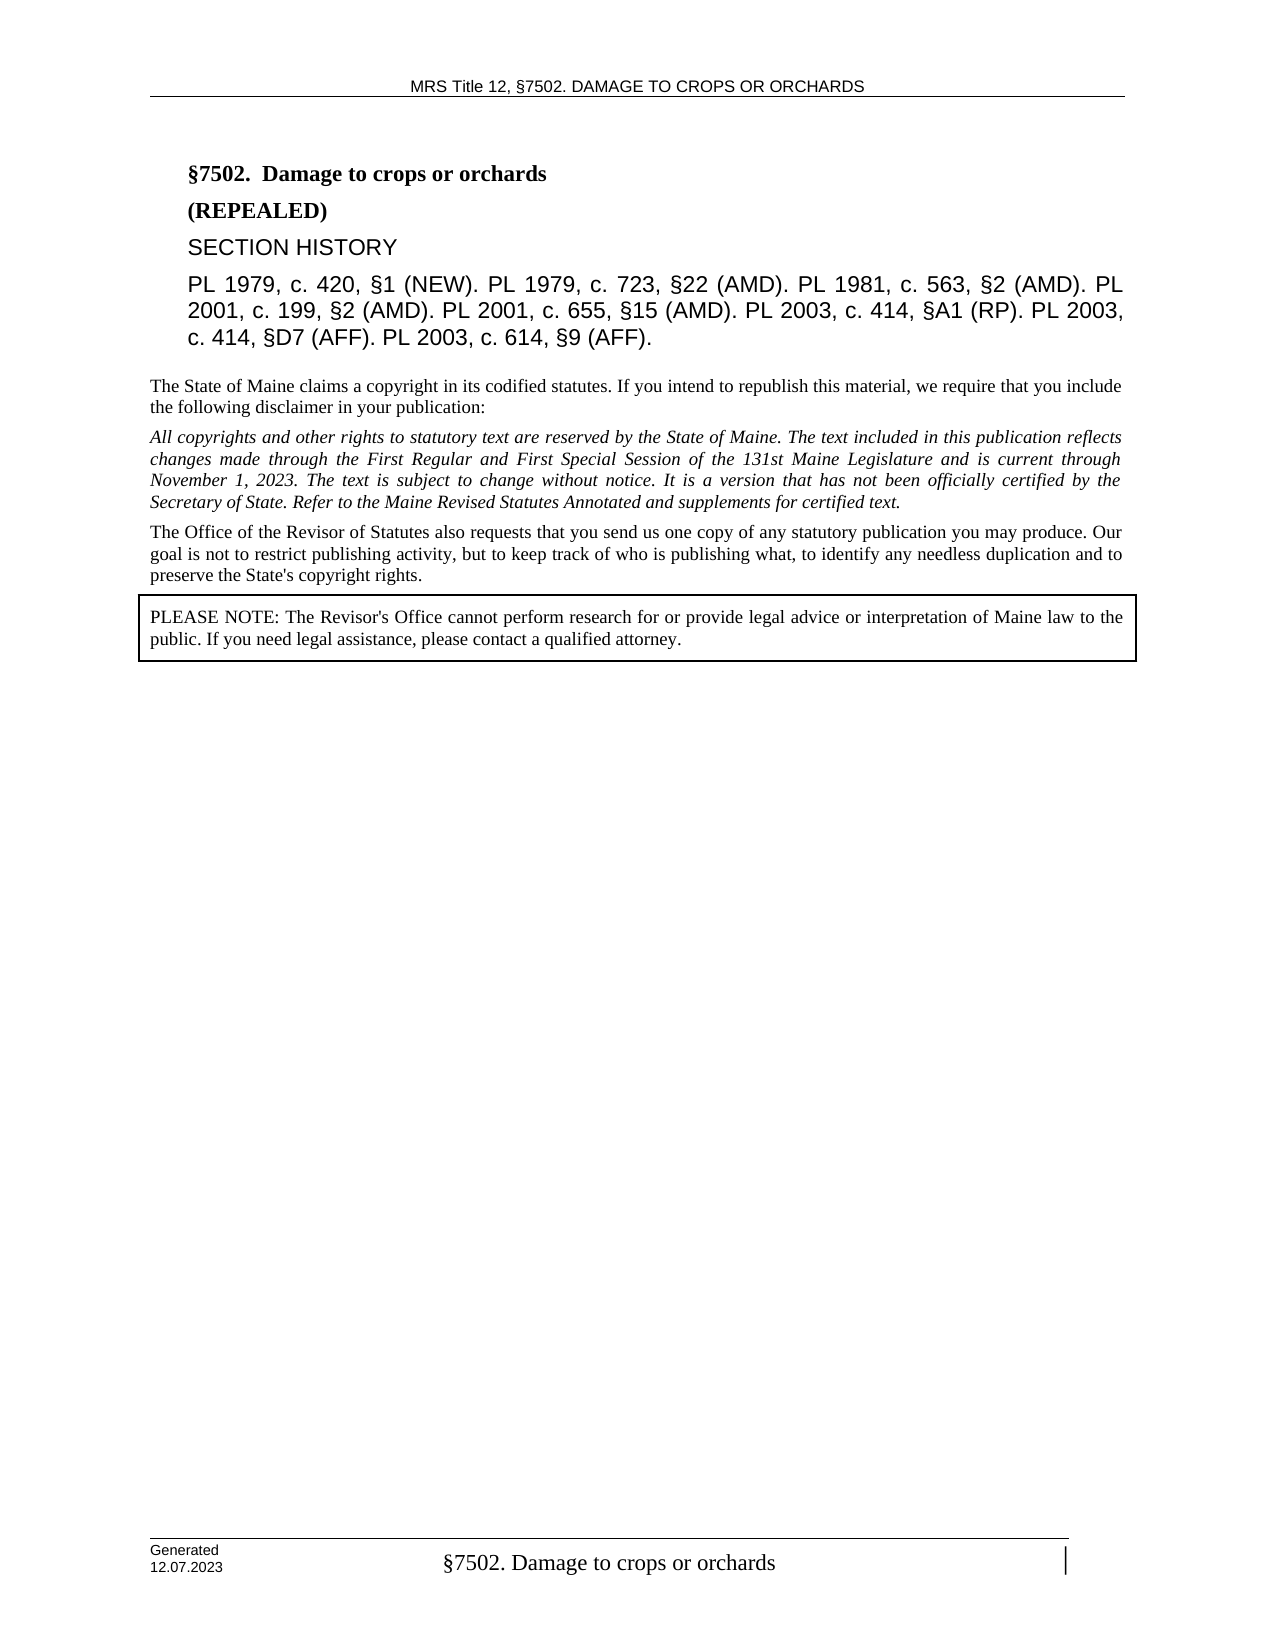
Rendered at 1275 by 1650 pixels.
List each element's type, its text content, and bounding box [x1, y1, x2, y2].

text All copyrights and other rights to statutory text are reserved by the State of Maine. The text included in this publication reflects changes made through the First Regular and First Special Session of the 131st Maine Legislature and is current through November 1, 2023 . The text is subject to change without notice. It is a version that has not been officially certified by the Secretary of State. Refer to the Maine Revised Statutes Annotated and supplements for certified text. [150, 426, 1125, 512]
text The State of Maine claims a copyright in its codified statutes. If you intend to republish this material, we require that you include the following disclaimer in your publication: [150, 375, 1125, 418]
text (REPEALED) [187, 197, 1125, 223]
text The Office of the Revisor of Statutes also requests that you send us one copy of any statutory publication you may produce. Our goal is not to restrict publishing activity, but to keep track of who is publishing what, to identify any needless duplication and to preserve the State's copyright rights. [150, 521, 1125, 586]
text SECTION HISTORY [187, 234, 1125, 260]
text PL 1979, c. 420, §1 (NEW). PL 1979, c. 723, §22 (AMD). PL 1981, c. 563, §2 (AMD). PL 2001, c. 199, §2 (AMD). PL 2001, c. 655, §15 (AMD). PL 2003, c. 414, §A1 (RP). PL 2003, c. 414, §D7 (AFF). PL 2003, c. 614, §9 (AFF). [187, 271, 1125, 350]
text PLEASE NOTE: The Revisor's Office cannot perform research for or provide legal advice or interpretation of Maine law to the public. If you need legal assistance, please contact a qualified attorney. [140, 596, 1135, 660]
text §7502. Damage to crops or orchards [187, 160, 1125, 187]
